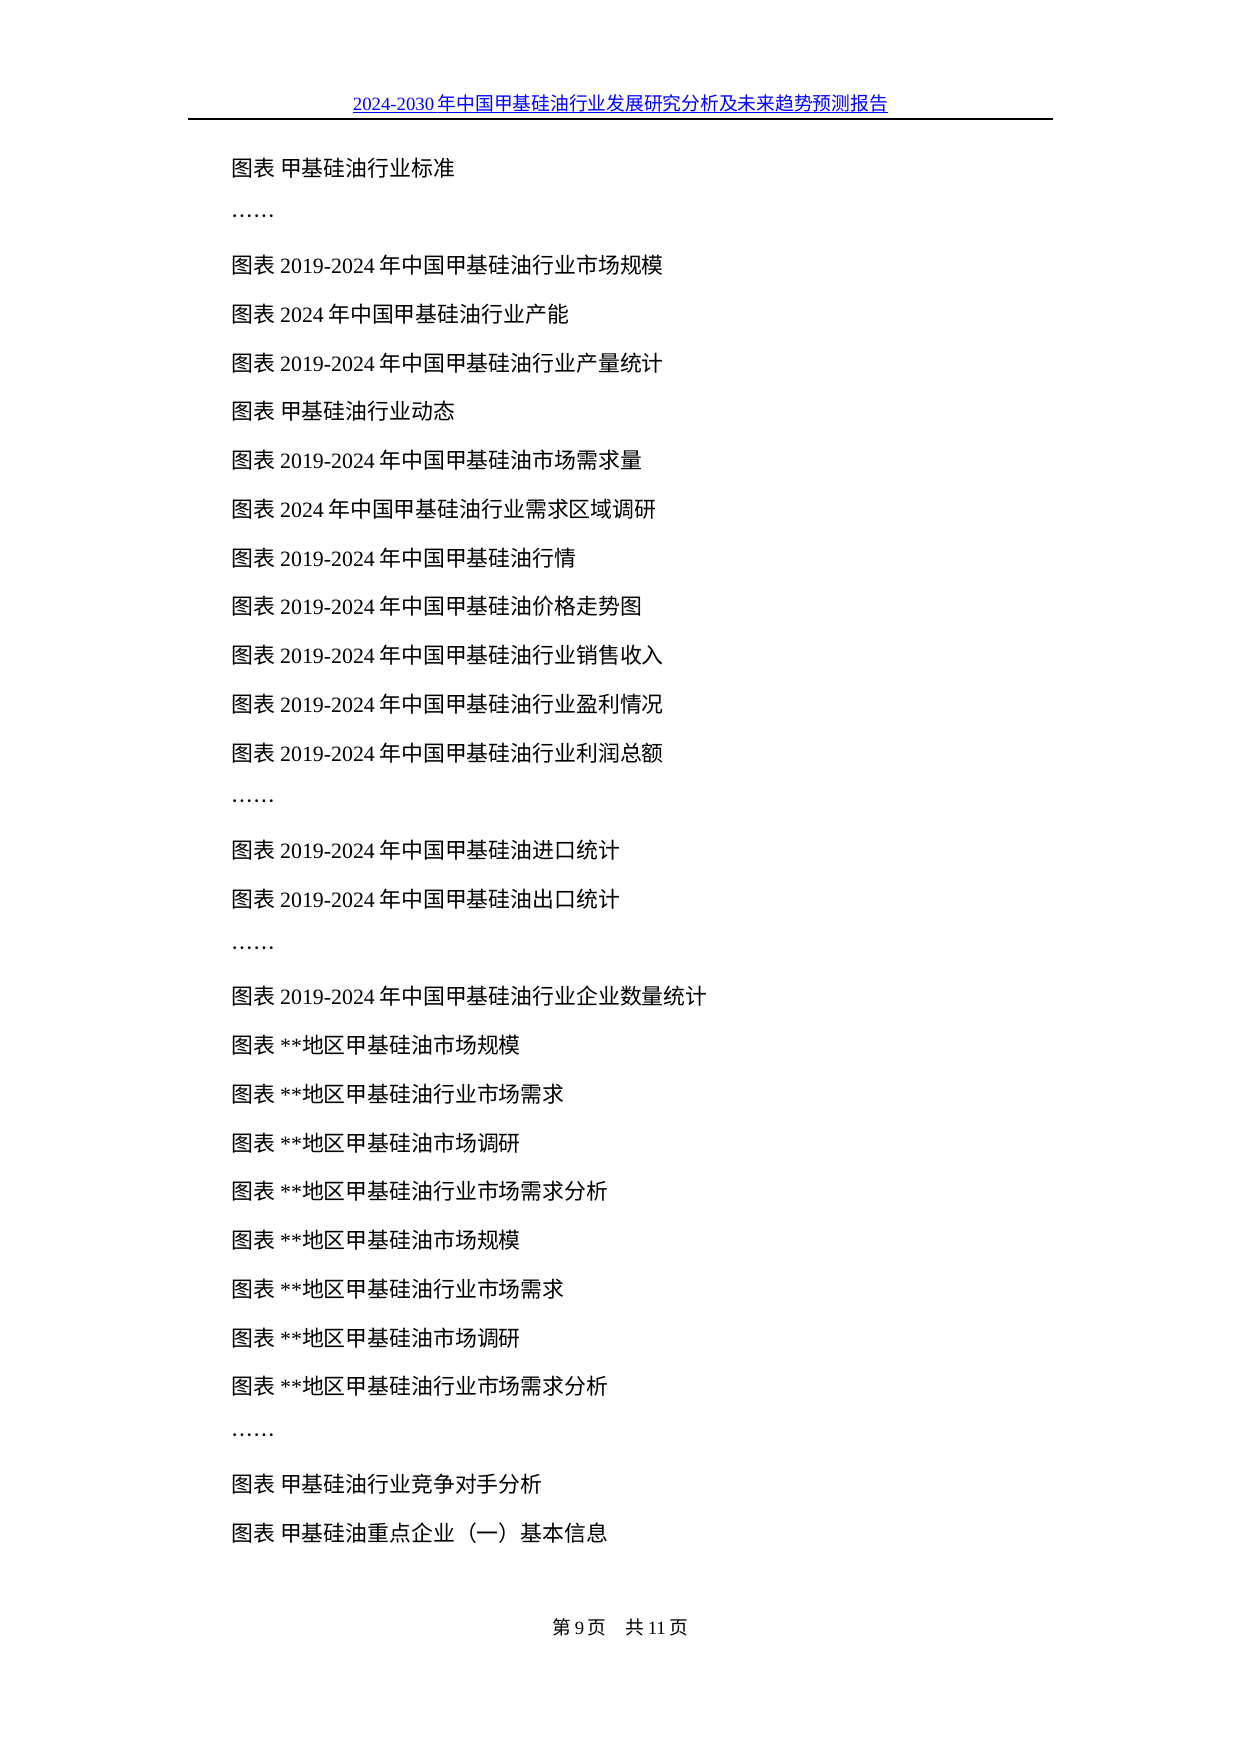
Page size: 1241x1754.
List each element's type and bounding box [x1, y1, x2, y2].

text [187, 150, 1053, 1548]
